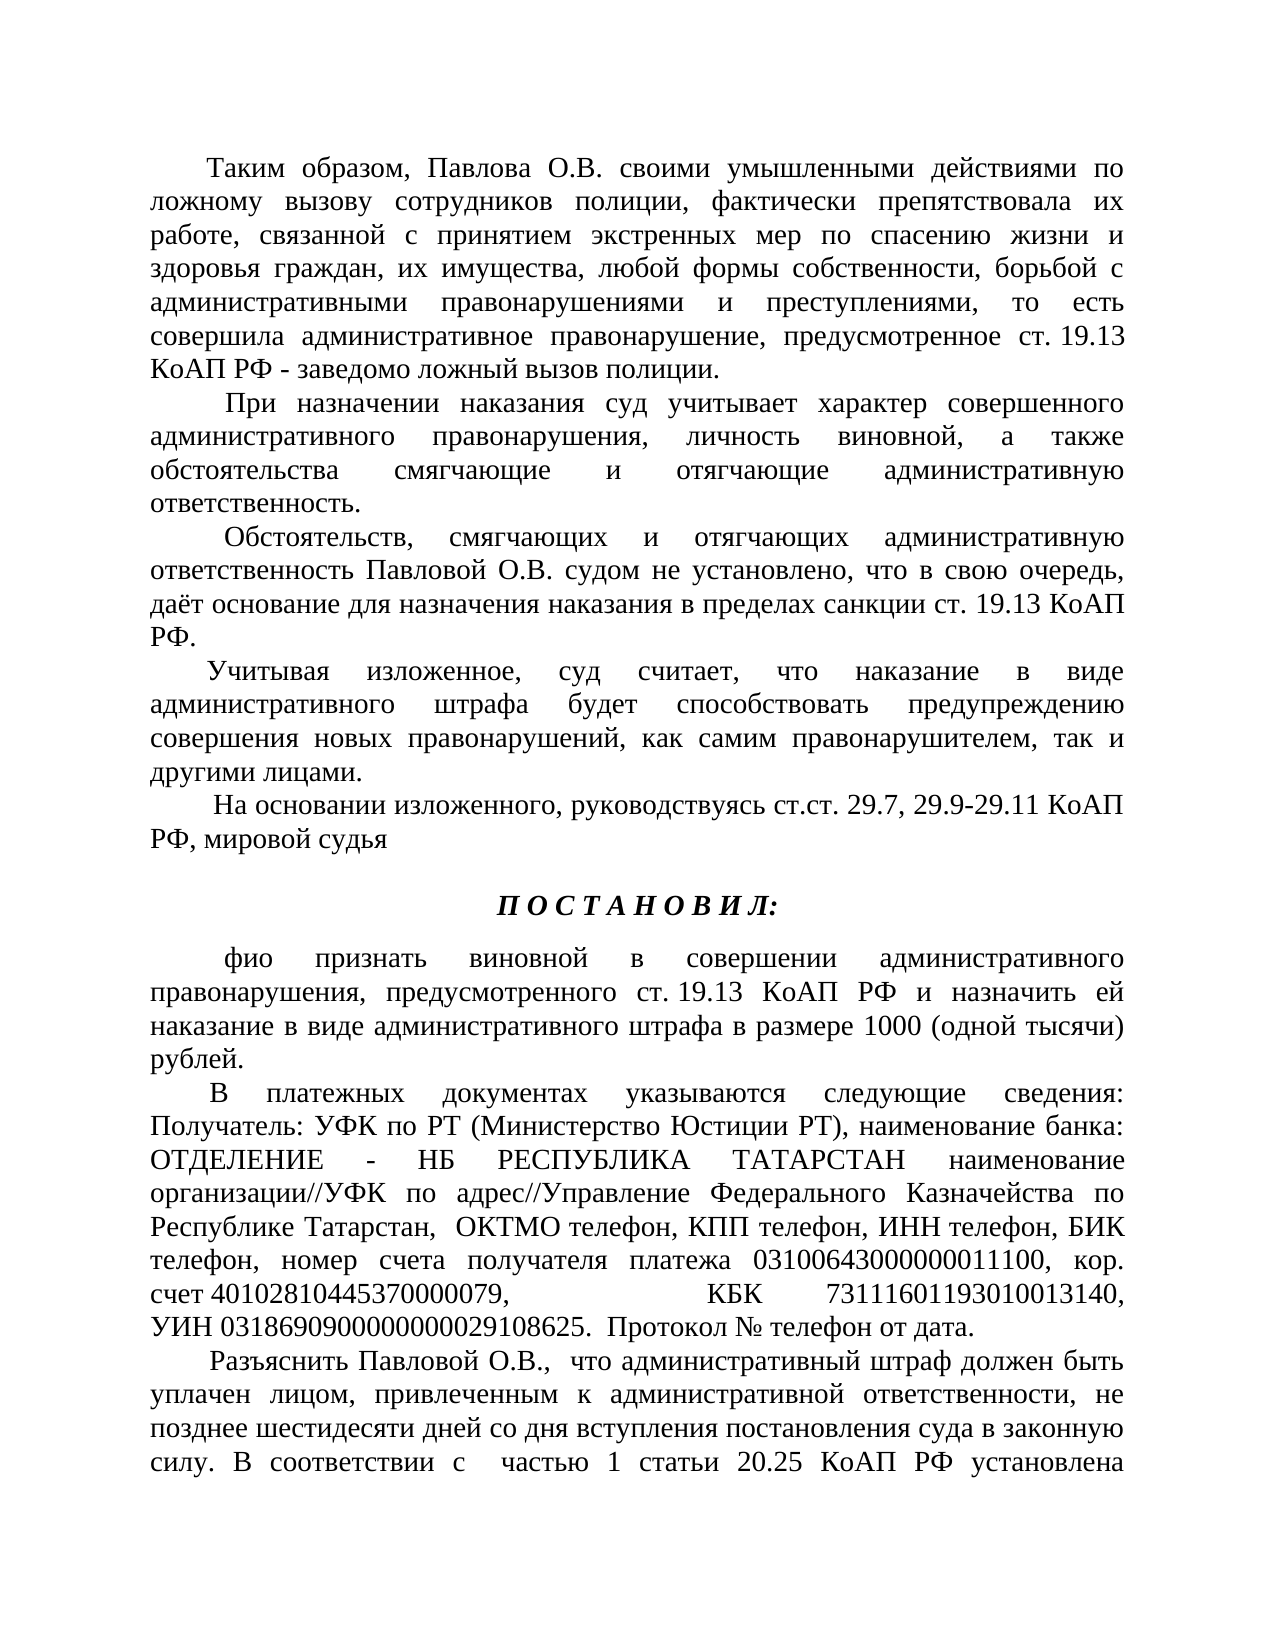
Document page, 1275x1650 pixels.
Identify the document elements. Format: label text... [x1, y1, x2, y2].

text При назначении наказания суд учитывает характер совершенного административного правонарушения, личность виновной, а также обстоятельства смягчающие и отягчающие административную ответственность. [150, 385, 1125, 519]
text П О С Т А Н О В И Л: [150, 888, 1125, 921]
text фио признать виновной в совершении административного правонарушения, предусмотренного ст. 19.13 КоАП РФ и назначить ей наказание в виде административного штрафа в размере 1000 (одной тысячи) рублей. [150, 941, 1125, 1075]
text Обстоятельств, смягчающих и отягчающих административную ответственность Павловой О.В. судом не установлено, что в свою очередь, даёт основание для назначения наказания в пределах санкции ст. 19.13 КоАП РФ. [150, 519, 1125, 653]
text В платежных документах указываются следующие сведения: Получатель: УФК по РТ (Министерство Юстиции РТ), наименование банка: ОТДЕЛЕНИЕ - НБ РЕСПУБЛИКА ТАТАРСТАН наименование организации//УФК по адрес//Управление Федерального Казначейства по Республике Татарстан, ОКТМО телефон, КПП телефон, ИНН телефон, БИК телефон, номер счета получателя платежа 03100643000000011100, кор. счет 40102810445370000079, КБК 73111601193010013140, УИН 0318690900000000029108625. Протокол № телефон от дата. [150, 1075, 1125, 1343]
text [150, 1343, 1125, 1477]
text Учитывая изложенное, суд считает, что наказание в виде административного штрафа будет способствовать предупреждению совершения новых правонарушений, как самим правонарушителем, так и другими лицами. [150, 653, 1125, 787]
text На основании изложенного, руководствуясь ст.ст. 29.7, 29.9-29.11 КоАП РФ, мировой судья [150, 787, 1125, 854]
text Таким образом, Павлова О.В. своими умышленными действиями по ложному вызову сотрудников полиции, фактически препятствовала их работе, связанной с принятием экстренных мер по спасению жизни и здоровья граждан, их имущества, любой формы собственности, борьбой с административными правонарушениями и преступлениями, то есть совершила административное правонарушение, предусмотренное ст. 19.13 КоАП РФ - заведомо ложный вызов полиции. [150, 150, 1125, 385]
